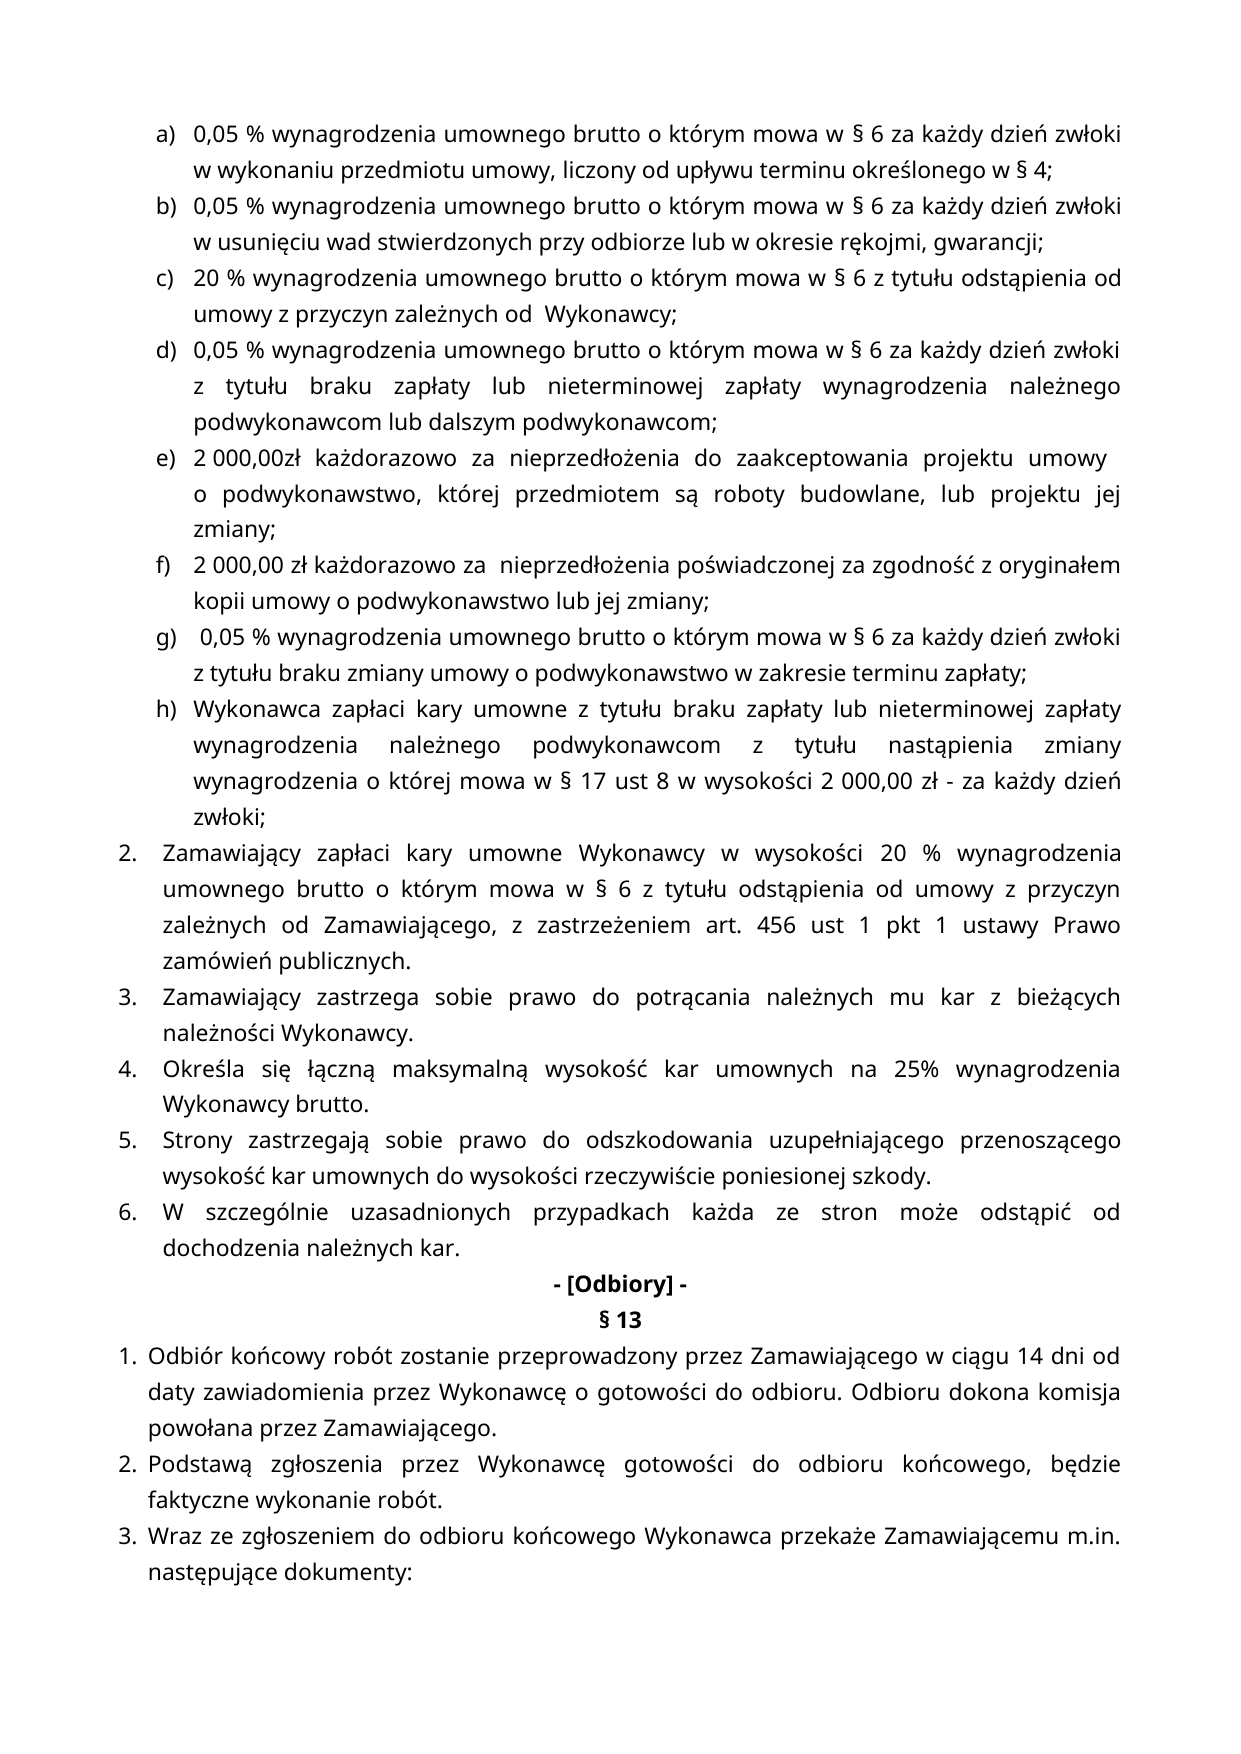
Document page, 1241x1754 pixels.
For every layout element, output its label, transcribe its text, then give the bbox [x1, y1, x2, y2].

text - [Odbiory] - [118, 1268, 1122, 1299]
list Wraz ze zgłoszeniem do odbioru końcowego Wykonawca przekaże Zamawiającemu m.in. następujące dokumenty: [118, 1520, 1122, 1587]
list W szczególnie uzasadnionych przypadkach każda ze stron może odstąpić od dochodzenia należnych kar. [118, 1196, 1122, 1263]
list Odbiór końcowy robót zostanie przeprowadzony przez Zamawiającego w ciągu 14 dni od daty zawiadomienia przez Wykonawcę o gotowości do odbioru. Odbioru dokona komisja powołana przez Zamawiającego. [118, 1340, 1122, 1443]
text § 13 [118, 1304, 1122, 1335]
list 0,05 % wynagrodzenia umownego brutto o którym mowa w § 6 za każdy dzień zwłoki z tytułu braku zmiany umowy o podwykonawstwo w zakresie terminu zapłaty; [156, 621, 1122, 688]
list 20 % wynagrodzenia umownego brutto o którym mowa w § 6 z tytułu odstąpienia od umowy z przyczyn zależnych od Wykonawcy; [156, 262, 1122, 329]
list Zamawiający zapłaci kary umowne Wykonawcy w wysokości 20 % wynagrodzenia umownego brutto o którym mowa w § 6 z tytułu odstąpienia od umowy z przyczyn zależnych od Zamawiającego, z zastrzeżeniem art. 456 ust 1 pkt 1 ustawy Prawo zamówień publicznych. [118, 837, 1122, 976]
list 0,05 % wynagrodzenia umownego brutto o którym mowa w § 6 za każdy dzień zwłoki w usunięciu wad stwierdzonych przy odbiorze lub w okresie rękojmi, gwarancji; [156, 190, 1122, 257]
list 0,05 % wynagrodzenia umownego brutto o którym mowa w § 6 za każdy dzień zwłoki z tytułu braku zapłaty lub nieterminowej zapłaty wynagrodzenia należnego podwykonawcom lub dalszym podwykonawcom; [156, 334, 1122, 437]
list Wykonawca zapłaci kary umowne z tytułu braku zapłaty lub nieterminowej zapłaty wynagrodzenia należnego podwykonawcom z tytułu nastąpienia zmiany wynagrodzenia o której mowa w § 17 ust 8 w wysokości 2 000,00 zł - za każdy dzień zwłoki; [156, 693, 1122, 832]
list Zamawiający zastrzega sobie prawo do potrącania należnych mu kar z bieżących należności Wykonawcy. [118, 981, 1122, 1048]
list Podstawą zgłoszenia przez Wykonawcę gotowości do odbioru końcowego, będzie faktyczne wykonanie robót. [118, 1448, 1122, 1515]
list Strony zastrzegają sobie prawo do odszkodowania uzupełniającego przenoszącego wysokość kar umownych do wysokości rzeczywiście poniesionej szkody. [118, 1124, 1122, 1192]
list 2 000,00 zł każdorazowo za nieprzedłożenia poświadczonej za zgodność z oryginałem kopii umowy o podwykonawstwo lub jej zmiany; [156, 549, 1122, 617]
list Określa się łączną maksymalną wysokość kar umownych na 25% wynagrodzenia Wykonawcy brutto. [118, 1052, 1122, 1120]
list 0,05 % wynagrodzenia umownego brutto o którym mowa w § 6 za każdy dzień zwłoki w wykonaniu przedmiotu umowy, liczony od upływu terminu określonego w § 4; [156, 118, 1122, 185]
list 2 000,00zł każdorazowo za nieprzedłożenia do zaakceptowania projektu umowy o podwykonawstwo, której przedmiotem są roboty budowlane, lub projektu jej zmiany; [156, 442, 1122, 545]
